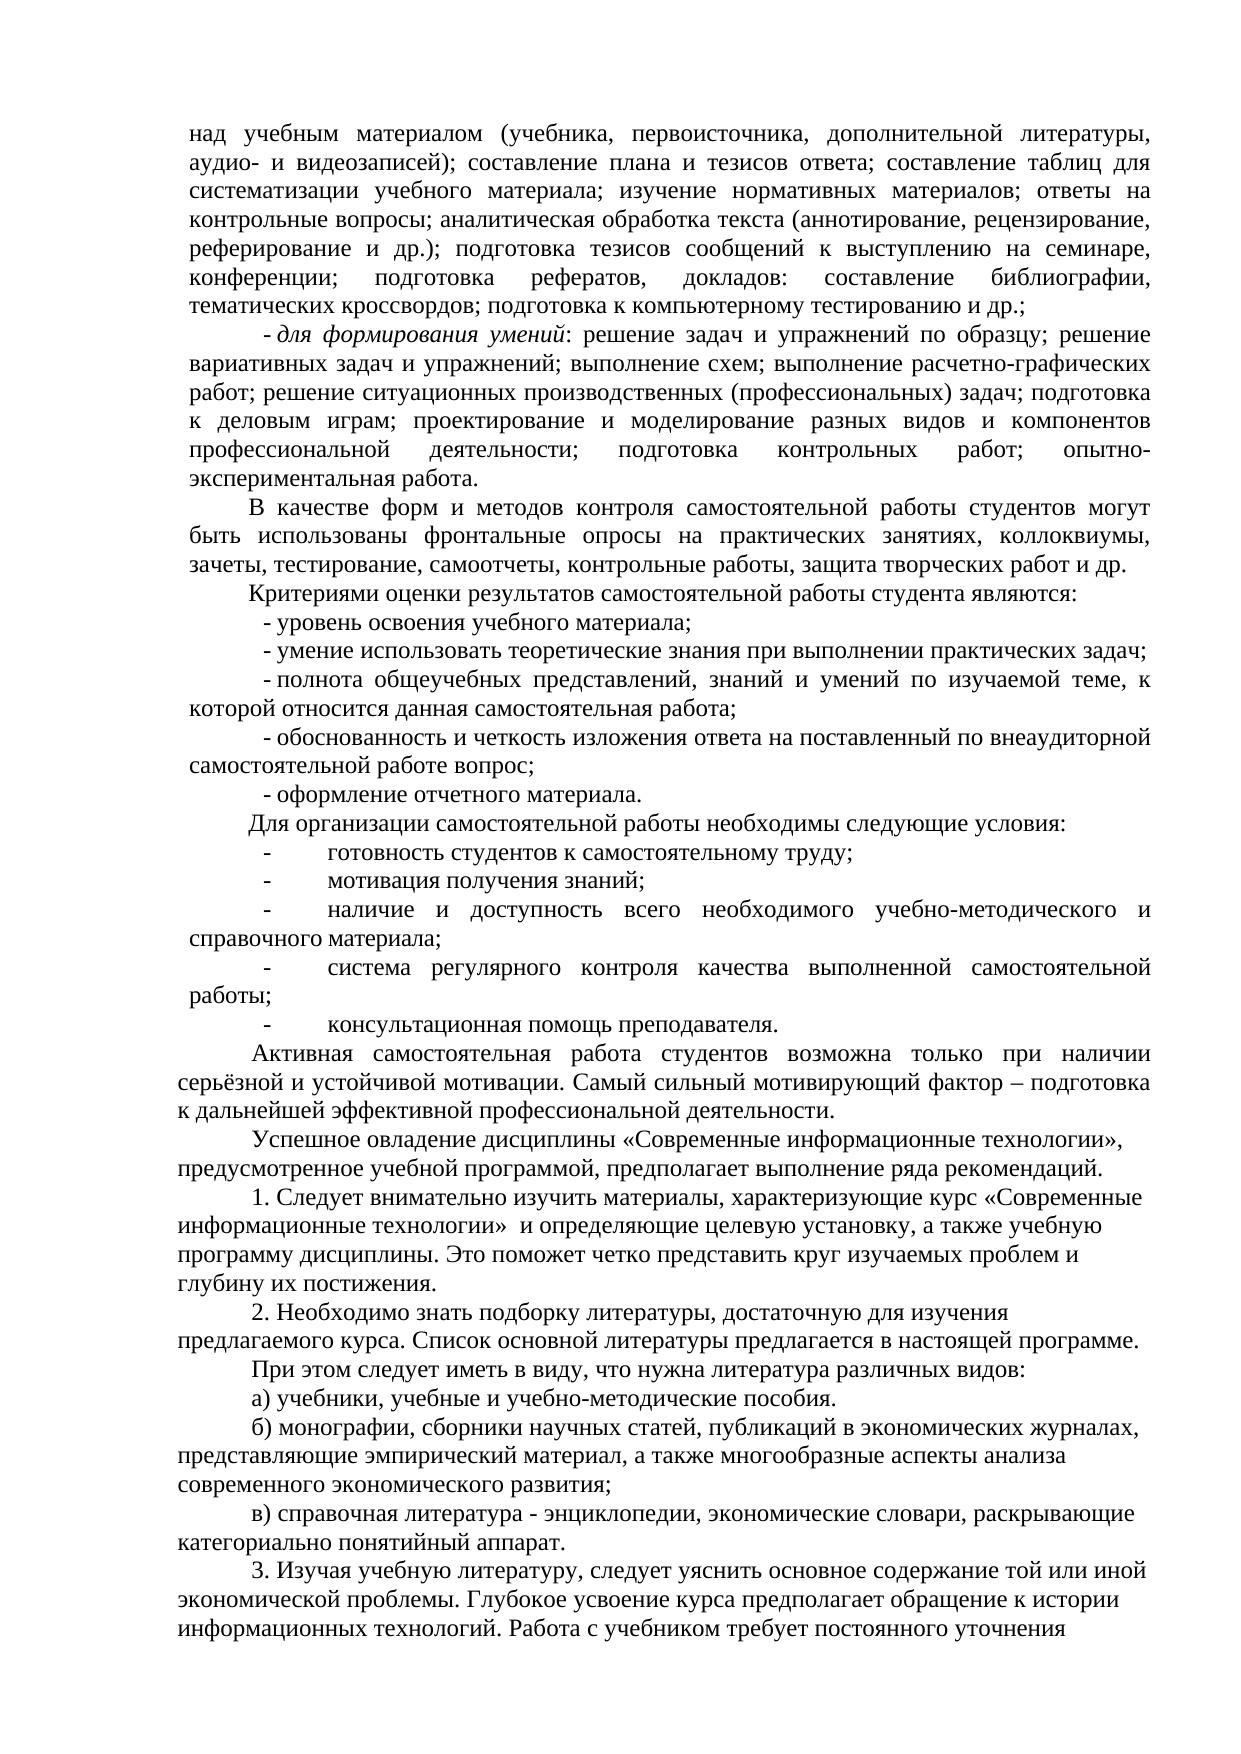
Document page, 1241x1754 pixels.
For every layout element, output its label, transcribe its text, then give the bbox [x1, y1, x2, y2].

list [189, 118, 1152, 319]
text в) справочная литература - энциклопедии, экономические словари, раскрывающие категориально понятийный аппарат. [177, 1498, 1152, 1556]
list уровень освоения учебного материала; [189, 607, 1152, 636]
list умение использовать теоретические знания при выполнении практических задач; [189, 636, 1152, 664]
text При этом следует иметь в виду, что нужна литература различных видов: [177, 1354, 1152, 1383]
list для формирования умений: решение задач и упражнений по образцу; решение вариативных задач и упражнений; выполнение схем; выполнение расчетно-графических работ; решение ситуационных производственных (профессиональных) задач; подготовка к деловым играм; проектирование и моделирование разных видов и компонентов профессиональной деятельности; подготовка контрольных работ; опытно-экспериментальная работа. [189, 319, 1152, 492]
text б) монографии, сборники научных статей, публикаций в экономических журналах, представляющие эмпирический материал, а также многообразные аспекты анализа современного экономического развития; [177, 1412, 1152, 1498]
list готовность студентов к самостоятельному труду; [189, 837, 1152, 866]
list система регулярного контроля качества выполненной самостоятельной работы; [189, 952, 1152, 1009]
text Активная самостоятельная работа студентов возможна только при наличии серьёзной и устойчивой мотивации. Самый сильный мотивирующий фактор – подготовка к дальнейшей эффективной профессиональной деятельности. [177, 1038, 1152, 1124]
text Для организации самостоятельной работы необходимы следующие условия: [189, 808, 1152, 837]
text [177, 1556, 1152, 1642]
text Успешное овладение дисциплины «Современные информационные технологии», предусмотренное учебной программой, предполагает выполнение ряда рекомендаций. [177, 1124, 1152, 1182]
list полнота общеучебных представлений, знаний и умений по изучаемой теме, к которой относится данная самостоятельная работа; [189, 664, 1152, 722]
list мотивация получения знаний; [189, 866, 1152, 894]
list обоснованность и четкость изложения ответа на поставленный по внеаудиторной самостоятельной работе вопрос; [189, 722, 1152, 779]
text В качестве форм и методов контроля самостоятельной работы студентов могут быть использованы фронтальные опросы на практических занятиях, коллоквиумы, зачеты, тестирование, самоотчеты, контрольные работы, защита творческих работ и др. [189, 492, 1152, 578]
list наличие и доступность всего необходимого учебно-методического и справочного материала; [189, 894, 1152, 952]
text 2. Необходимо знать подборку литературы, достаточную для изучения предлагаемого курса. Список основной литературы предлагается в настоящей программе. [177, 1297, 1152, 1354]
text а) учебники, учебные и учебно-методические пособия. [177, 1383, 1152, 1412]
list консультационная помощь преподавателя. [189, 1009, 1152, 1038]
list оформление отчетного материала. [189, 779, 1152, 808]
text 1. Следует внимательно изучить материалы, характеризующие курс «Современные информационные технологии» и определяющие целевую установку, а также учебную программу дисциплины. Это поможет четко представить круг изучаемых проблем и глубину их постижения. [177, 1182, 1152, 1297]
text Критериями оценки результатов самостоятельной работы студента являются: [189, 578, 1152, 607]
